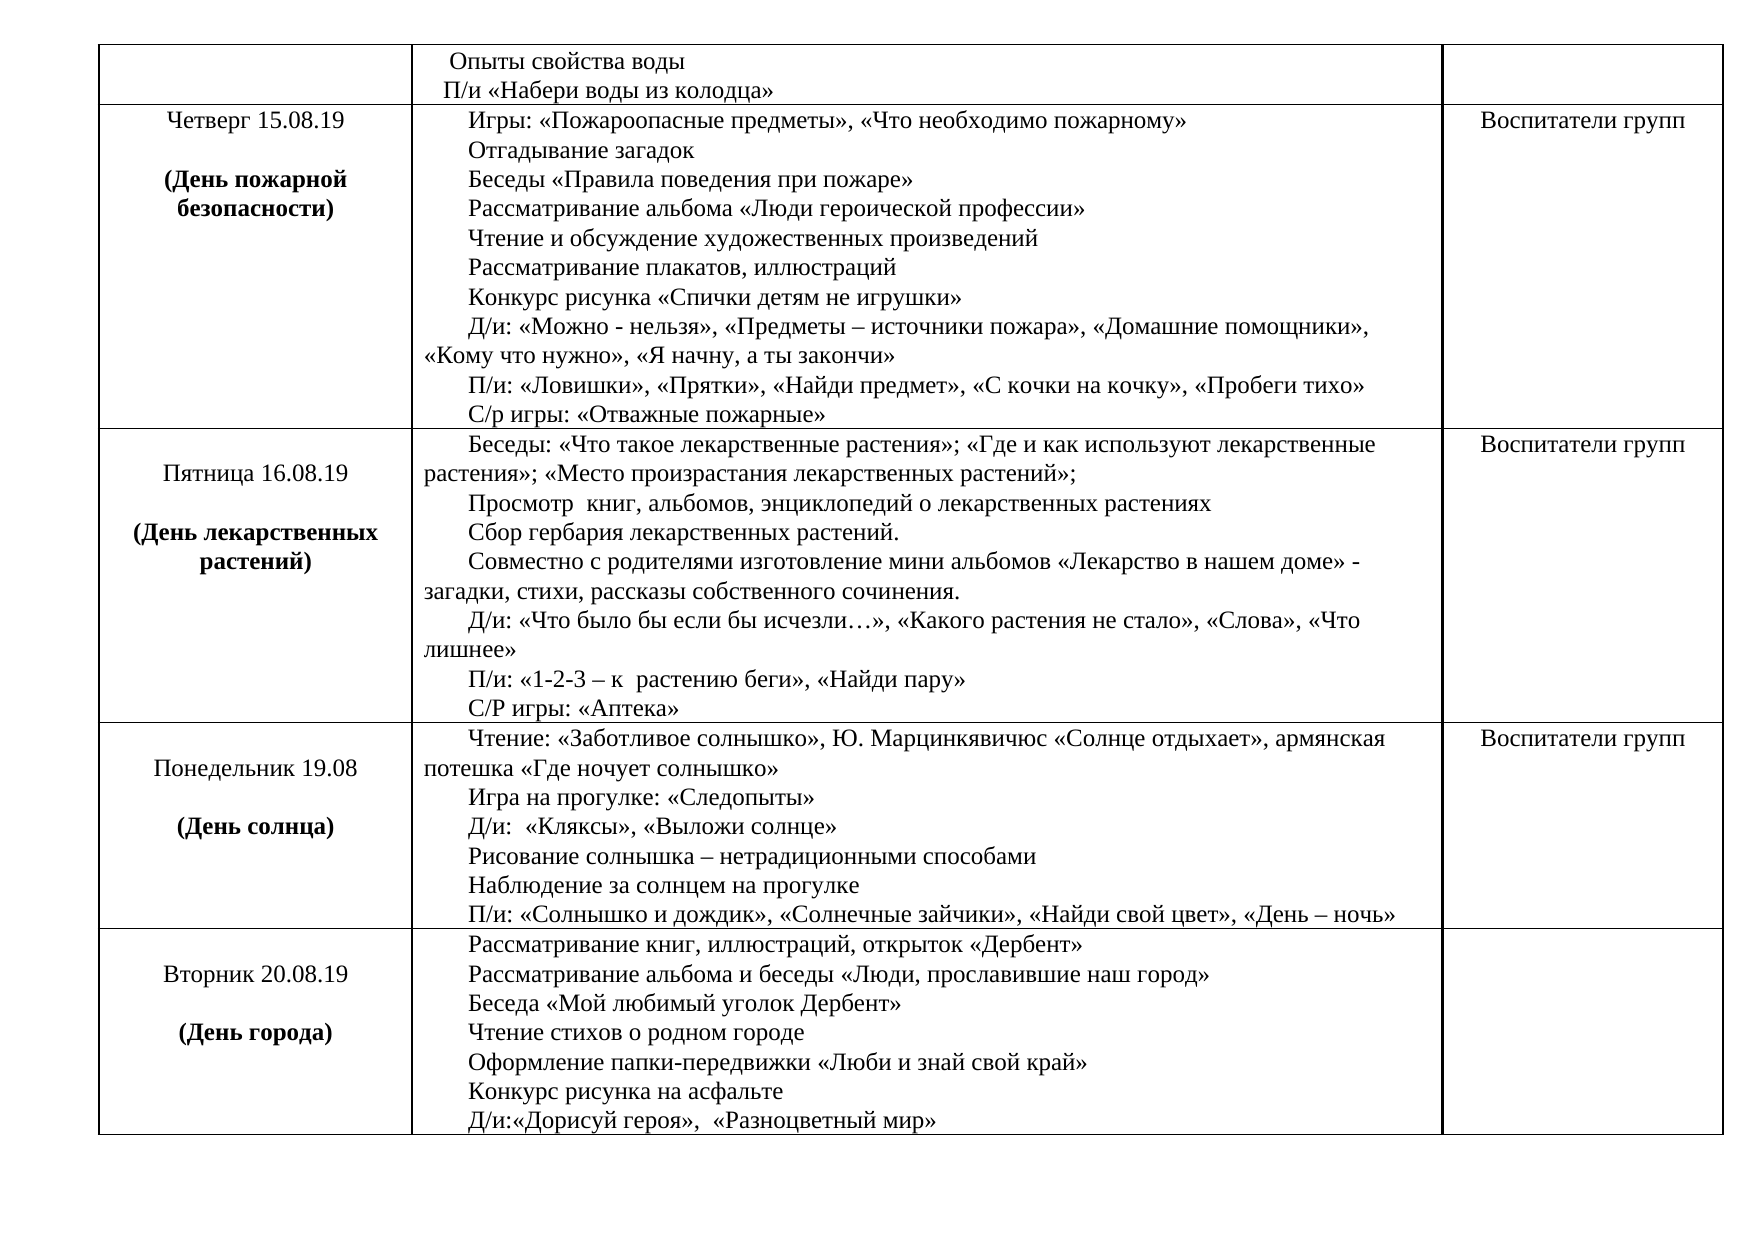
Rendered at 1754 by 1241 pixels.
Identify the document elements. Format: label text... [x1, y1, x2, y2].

table_cell Воспитатели групп [1444, 105, 1722, 428]
table_cell  Беседы: «Что такое лекарственные растения»; «Где и как используют лекарственные растения»; «Место произрастания лекарственных растений»;  Просмотр книг, альбомов, энциклопедий о лекарственных растениях  Сбор гербария лекарственных растений.  Совместно с родителями изготовление мини альбомов «Лекарство в нашем доме» - загадки, стихи, рассказы собственного сочинения.  Д/и: «Что было бы если бы исчезли…», «Какого растения не стало», «Слова», «Что лишнее»  П/и: «1-2-3 – к растению беги», «Найди пару»  С/Р игры: «Аптека» [413, 429, 1441, 722]
table_cell  Чтение: «Заботливое солнышко», Ю. Марцинкявичюс «Солнце отдыхает», армянская потешка «Где ночует солнышко»  Игра на прогулке: «Следопыты»  Д/и: «Кляксы», «Выложи солнце»  Рисование солнышка – нетрадиционными способами  Наблюдение за солнцем на прогулке  П/и: «Солнышко и дождик», «Солнечные зайчики», «Найди свой цвет», «День – ночь» [413, 723, 1441, 928]
table_cell [1444, 929, 1722, 1134]
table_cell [1444, 45, 1722, 104]
table_cell  Игры: «Пожароопасные предметы», «Что необходимо пожарному»  Отгадывание загадок  Беседы «Правила поведения при пожаре»  Рассматривание альбома «Люди героической профессии»  Чтение и обсуждение художественных произведений  Рассматривание плакатов, иллюстраций  Конкурс рисунка «Спички детям не игрушки»  Д/и: «Можно - нельзя», «Предметы – источники пожара», «Домашние помощники», «Кому что нужно», «Я начну, а ты закончи»  П/и: «Ловишки», «Прятки», «Найди предмет», «С кочки на кочку», «Пробеги тихо»  С/р игры: «Отважные пожарные» [413, 105, 1441, 428]
table_cell Воспитатели групп [1444, 429, 1722, 722]
table_cell Воспитатели групп [1444, 723, 1722, 928]
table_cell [100, 929, 411, 1134]
table_cell Четверг 15.08.19 (День пожарной безопасности) [100, 105, 411, 428]
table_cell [413, 929, 1441, 1134]
table_cell Пятница 16.08.19 (День лекарственных растений) [100, 429, 411, 722]
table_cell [413, 45, 1441, 104]
table_cell Понедельник 19.08 (День солнца) [100, 723, 411, 928]
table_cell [100, 45, 411, 104]
